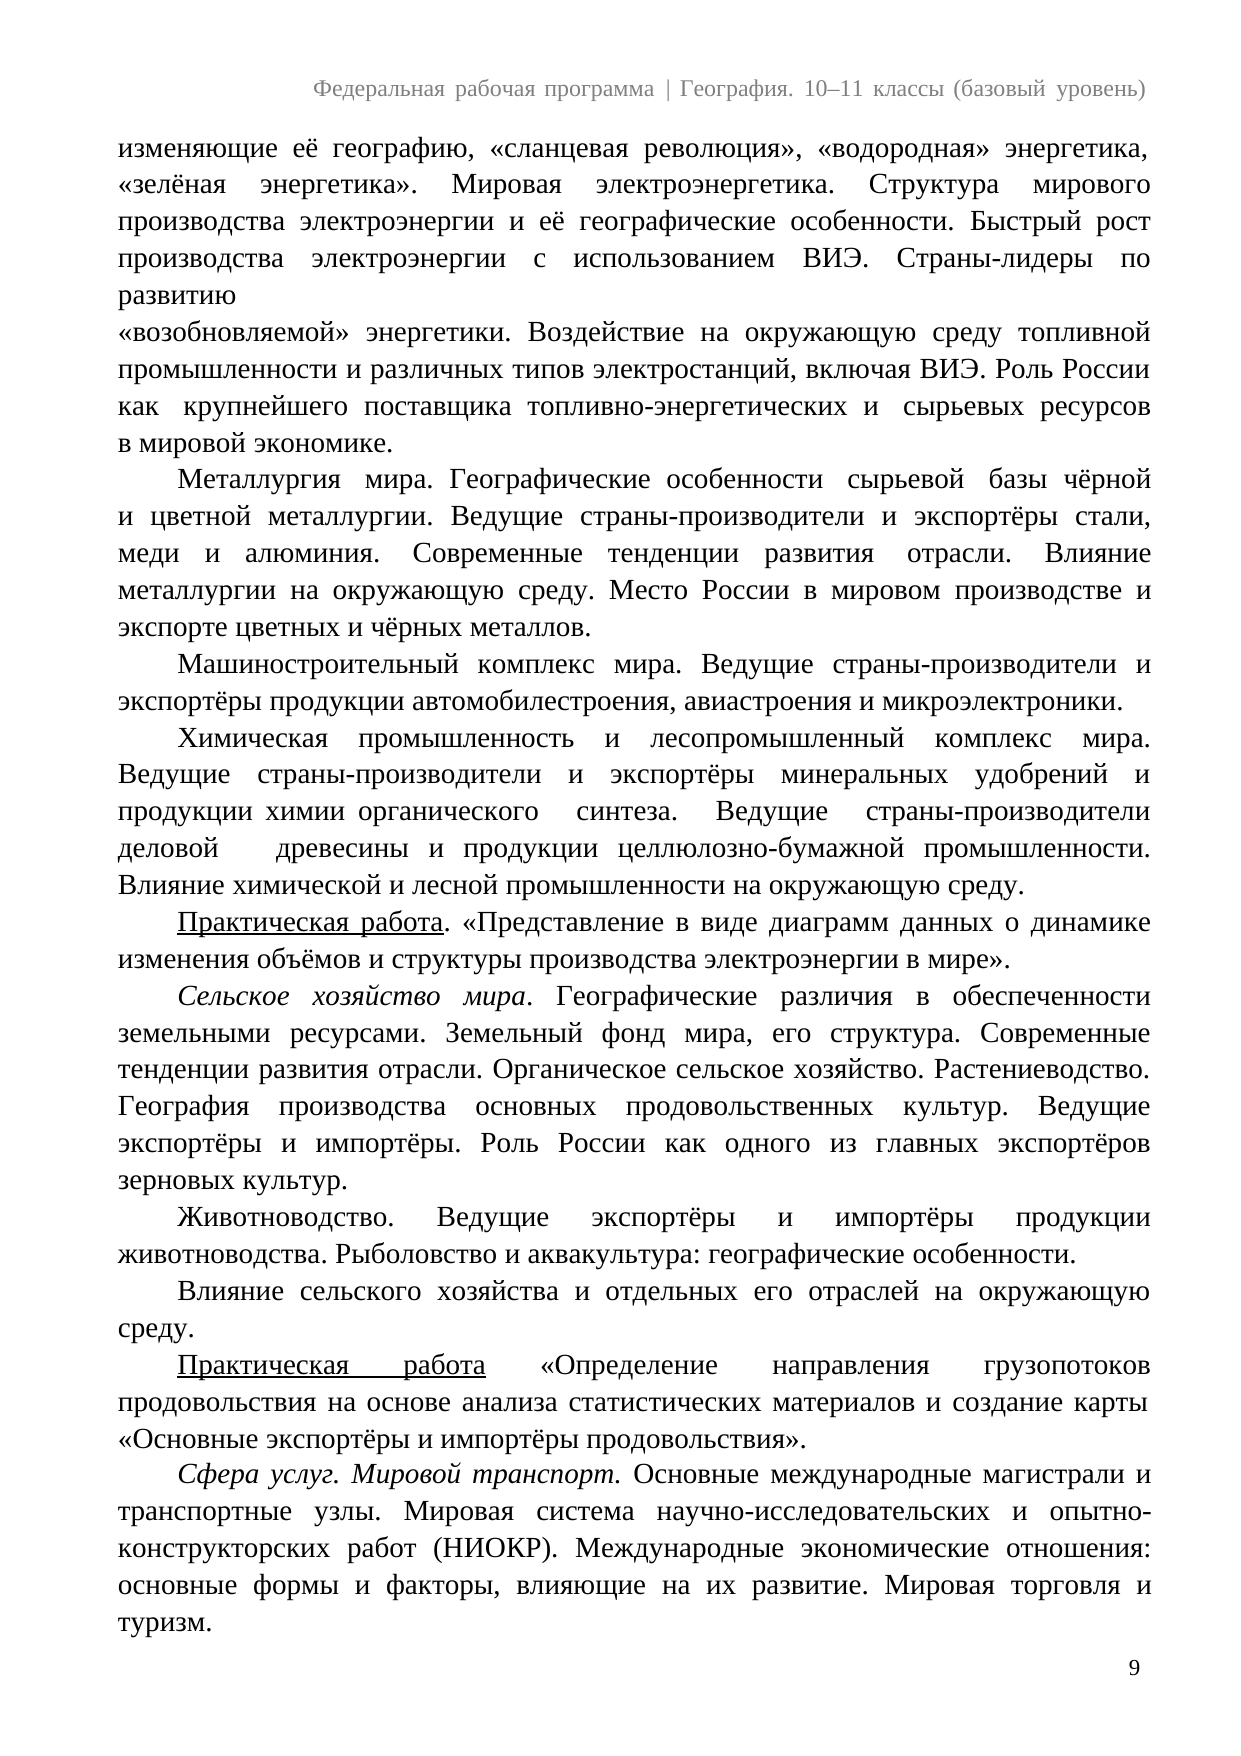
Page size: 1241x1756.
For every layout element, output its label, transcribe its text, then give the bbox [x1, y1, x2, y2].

text изменяющие её географию, «сланцевая революция», «водородная» энергетика, [118, 130, 1169, 163]
text Химическая промышленность и лесопромышленный комплекс мира. Ведущие страны-производители и экспортёры минеральных удобрений и продукции химии органического синтеза. Ведущие страны-производители деловой древесины и продукции целлюлозно-бумажной промышленности. Влияние химической и лесной промышленности на окружающую среду. [118, 720, 1151, 901]
text Животноводство. Ведущие экспортёры и импортёры продукции животноводства. Рыболовство и аквакультура: географические особенности. [118, 1199, 1151, 1270]
text Сфера услуг. Мировой транспорт. Основные международные магистрали и транспортные узлы. Мировая система научно-исследовательских и опытно- конструкторских работ (НИОКР). Международные экономические отношения: основные формы и факторы, влияющие на их развитие. Мировая торговля и туризм. [118, 1456, 1152, 1637]
text Практическая работа «Определение направления грузопотоков продовольствия на основе анализа статистических материалов и создание карты [118, 1347, 1151, 1418]
text «зелёная энергетика». Мировая электроэнергетика. Структура мирового производства электроэнергии и её географические особенности. Быстрый рост производства электроэнергии с использованием ВИЭ. Страны-лидеры по развитию [118, 167, 1151, 311]
text Металлургия мира. Географические особенности сырьевой базы чёрной и цветной металлургии. Ведущие страны-производители и экспортёры стали, меди и алюминия. Современные тенденции развития отрасли. Влияние металлургии на окружающую среду. Место России в мировом производстве и экспорте цветных и чёрных металлов. [118, 462, 1152, 643]
text «возобновляемой» энергетики. Воздействие на окружающую среду топливной промышленности и различных типов электростанций, включая ВИЭ. Роль России как крупнейшего поставщика топливно-энергетических и сырьевых ресурсов в мировой экономике. [118, 314, 1151, 458]
text Сельское хозяйство мира. Географические различия в обеспеченности земельными ресурсами. Земельный фонд мира, его структура. Современные тенденции развития отрасли. Органическое сельское хозяйство. Растениеводство. География производства основных продовольственных культур. Ведущие экспортёры и импортёры. Роль России как одного из главных экспортёров зерновых культур. [118, 978, 1151, 1196]
text Практическая работа. «Представление в виде диаграмм данных о динамике изменения объёмов и структуры производства электроэнергии в мире». [118, 904, 1152, 974]
text «Основные экспортёры и импортёры продовольствия». [118, 1421, 1169, 1454]
text Машиностроительный комплекс мира. Ведущие страны-производители и экспортёры продукции автомобилестроения, авиастроения и микроэлектроники. [118, 646, 1151, 716]
text Влияние сельского хозяйства и отдельных его отраслей на окружающую среду. [118, 1273, 1150, 1344]
